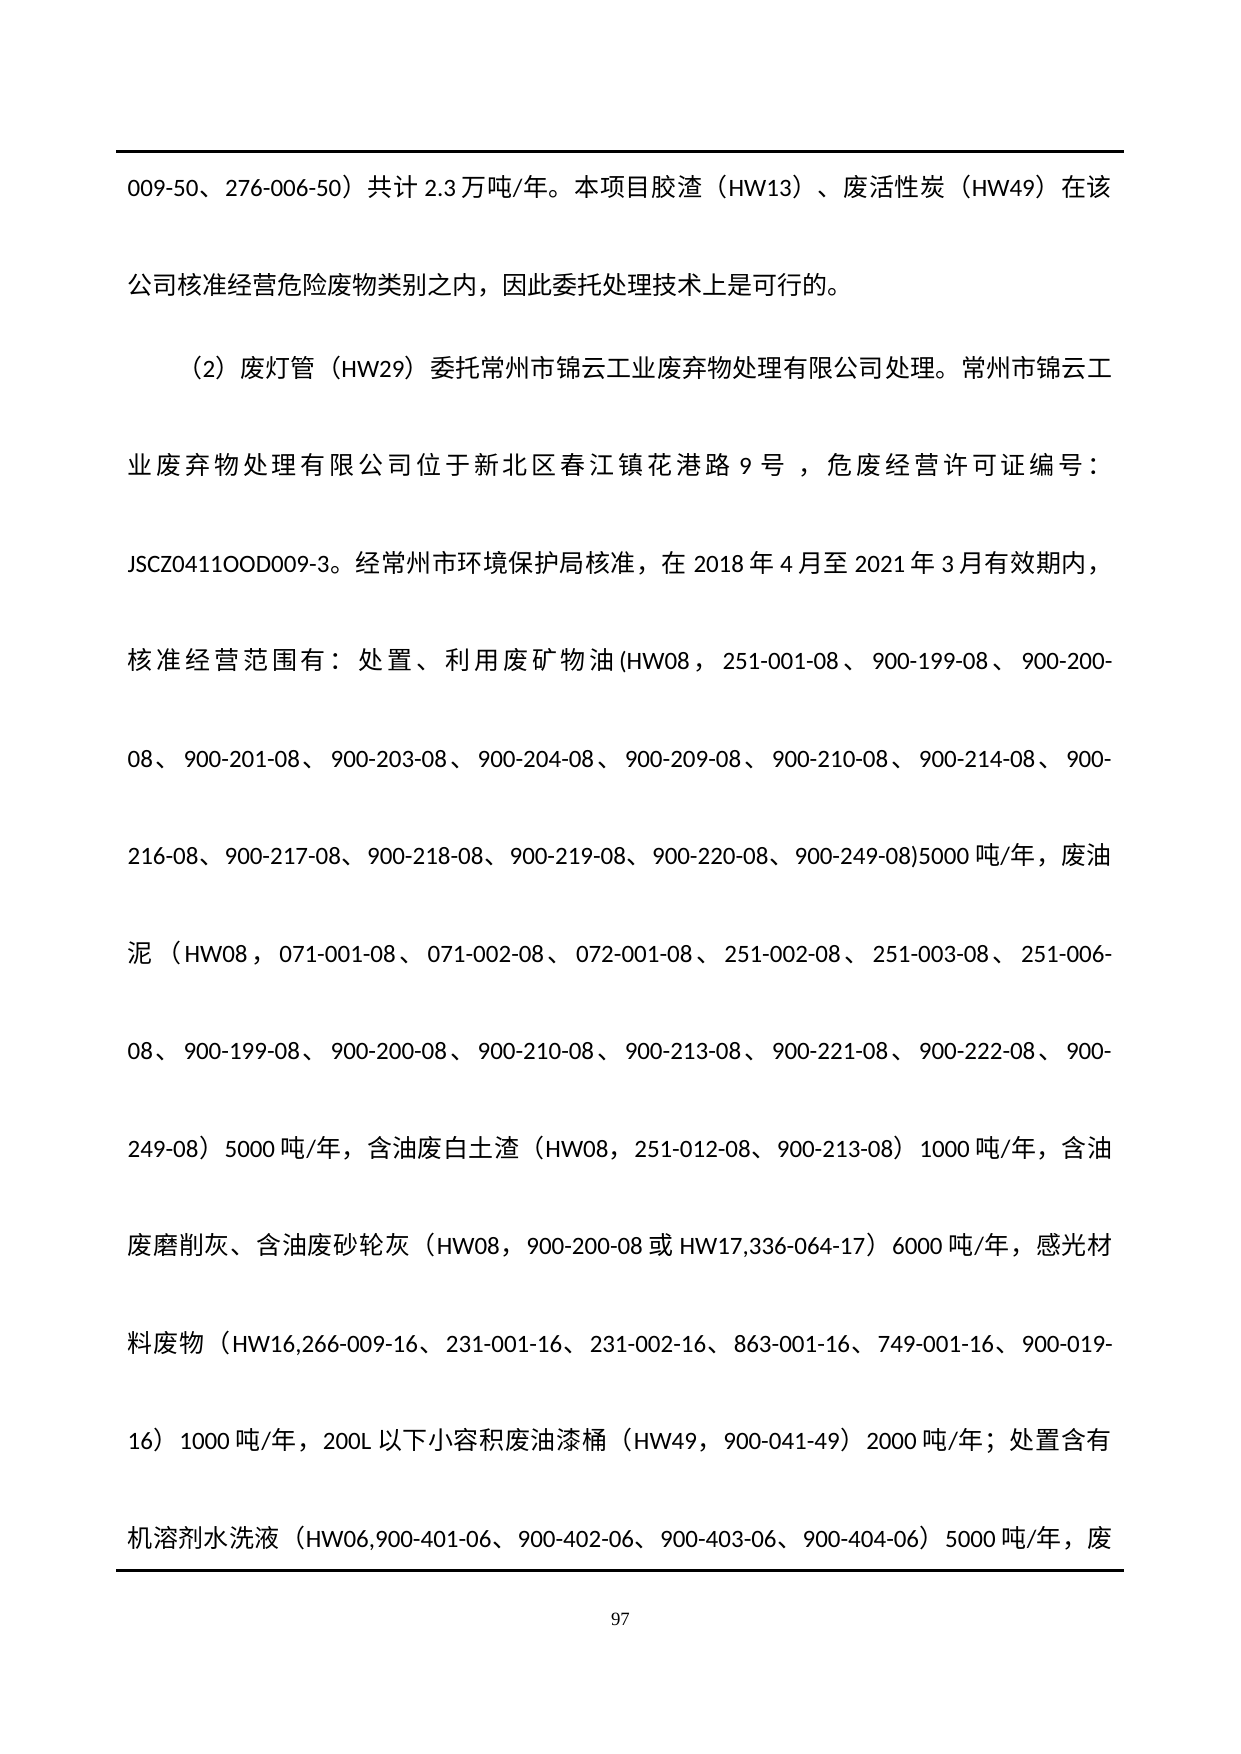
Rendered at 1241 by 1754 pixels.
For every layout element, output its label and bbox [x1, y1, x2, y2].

table_header [116, 153, 1124, 1569]
